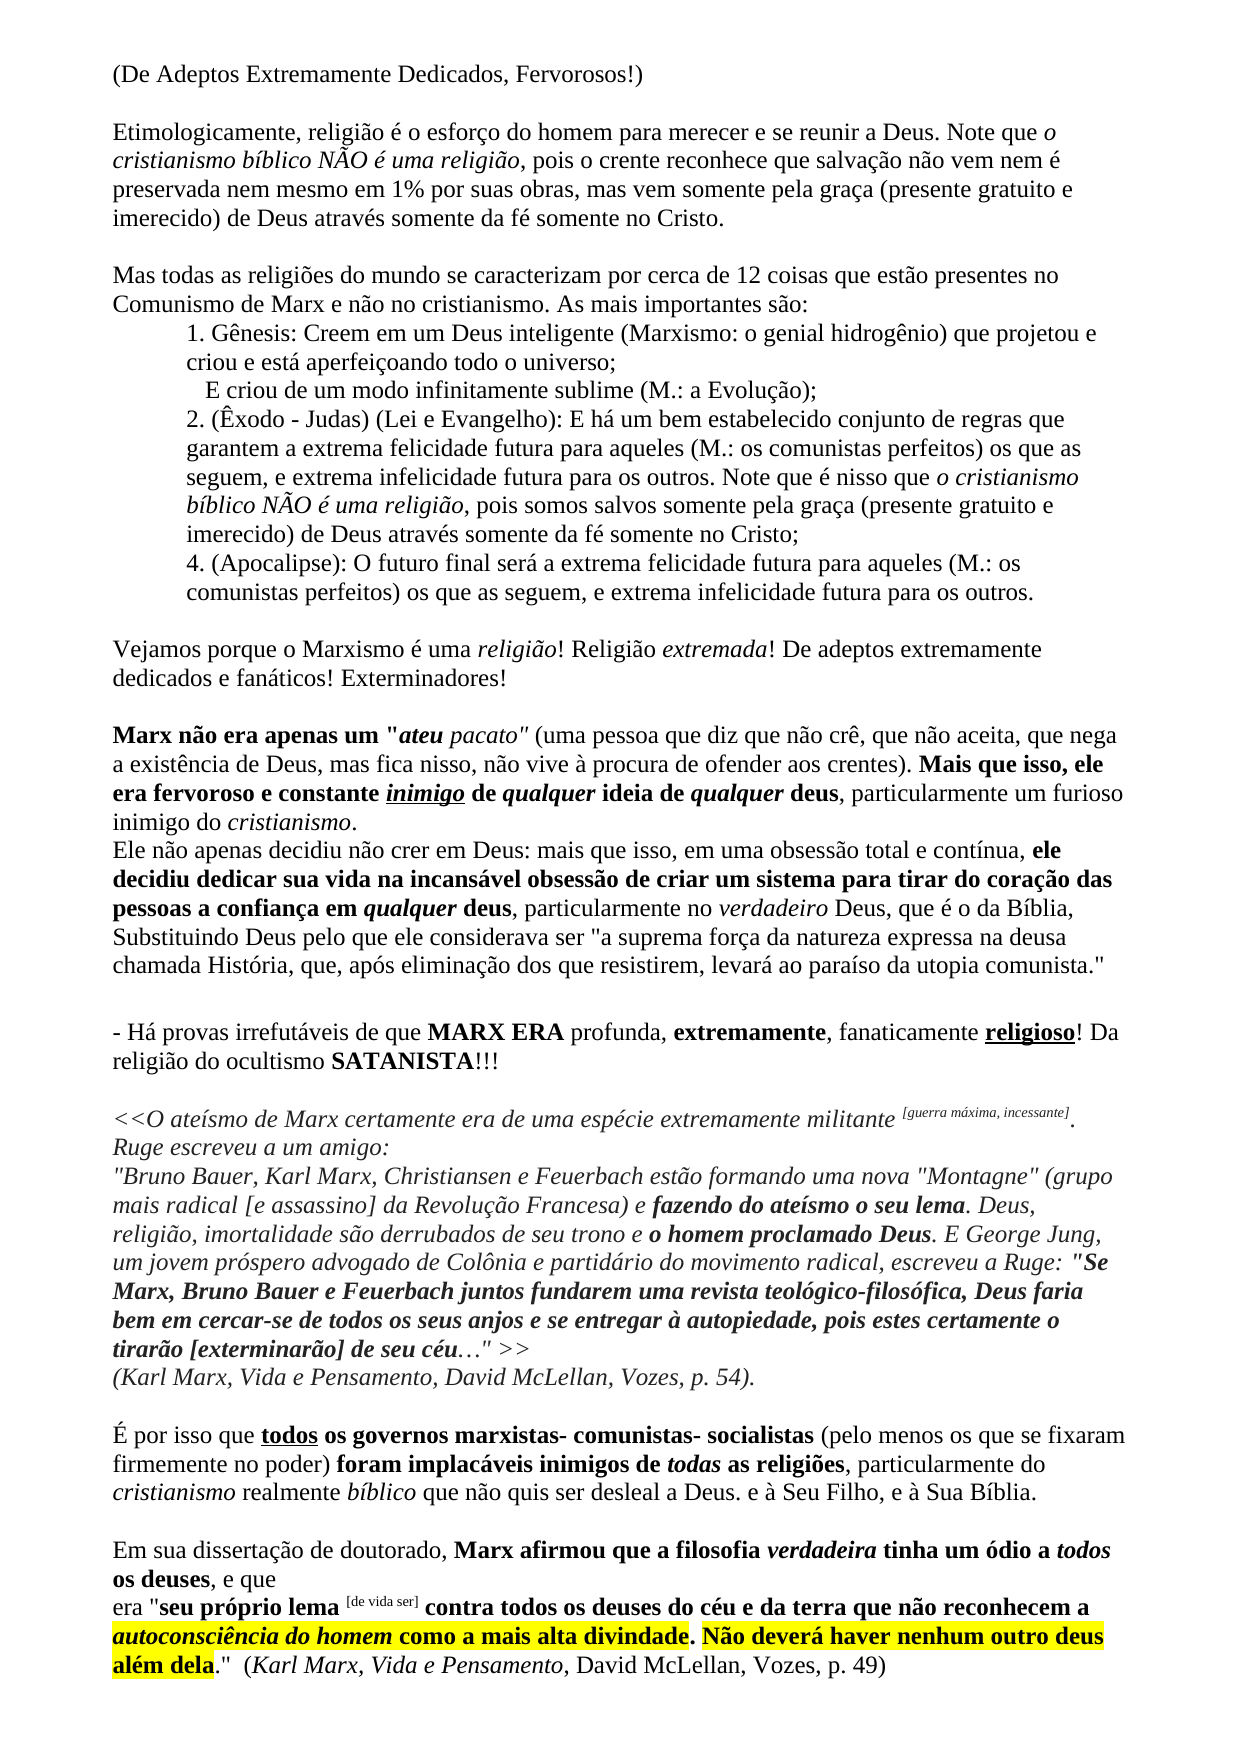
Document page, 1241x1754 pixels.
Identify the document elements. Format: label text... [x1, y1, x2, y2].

text (De Adeptos Extremamente Dedicados, Fervorosos!) Etimologicamente, religião é o esforço do homem para merecer e se reunir a Deus. Note que o cristianismo bíblico NÃO é uma religião, pois o crente reconhece que salvação não vem nem é preservada nem mesmo em 1% por suas obras, mas vem somente pela graça (presente gratuito e imerecido) de Deus através somente da fé somente no Cristo. [112, 59, 1128, 260]
text Mas todas as religiões do mundo se caracterizam por cerca de 12 coisas que estão presentes no Comunismo de Marx e não no cristianismo. As mais importantes são: [112, 260, 1128, 318]
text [112, 605, 1128, 1679]
text 1. Gênesis: Creem em um Deus inteligente (Marxismo: o genial hidrogênio) que projetou e criou e está aperfeiçoando todo o universo; E criou de um modo infinitamente sublime (M.: a Evolução); 2. (Êxodo - Judas) (Lei e Evangelho): E há um bem estabelecido conjunto de regras que garantem a extrema felicidade futura para aqueles (M.: os comunistas perfeitos) os que as seguem, e extrema infelicidade futura para os outros. Note que é nisso que o cristianismo bíblico NÃO é uma religião, pois somos salvos somente pela graça (presente gratuito e imerecido) de Deus através somente da fé somente no Cristo; 4. (Apocalipse): O futuro final será a extrema felicidade futura para aqueles (M.: os comunistas perfeitos) os que as seguem, e extrema infelicidade futura para os outros. [186, 318, 1128, 605]
